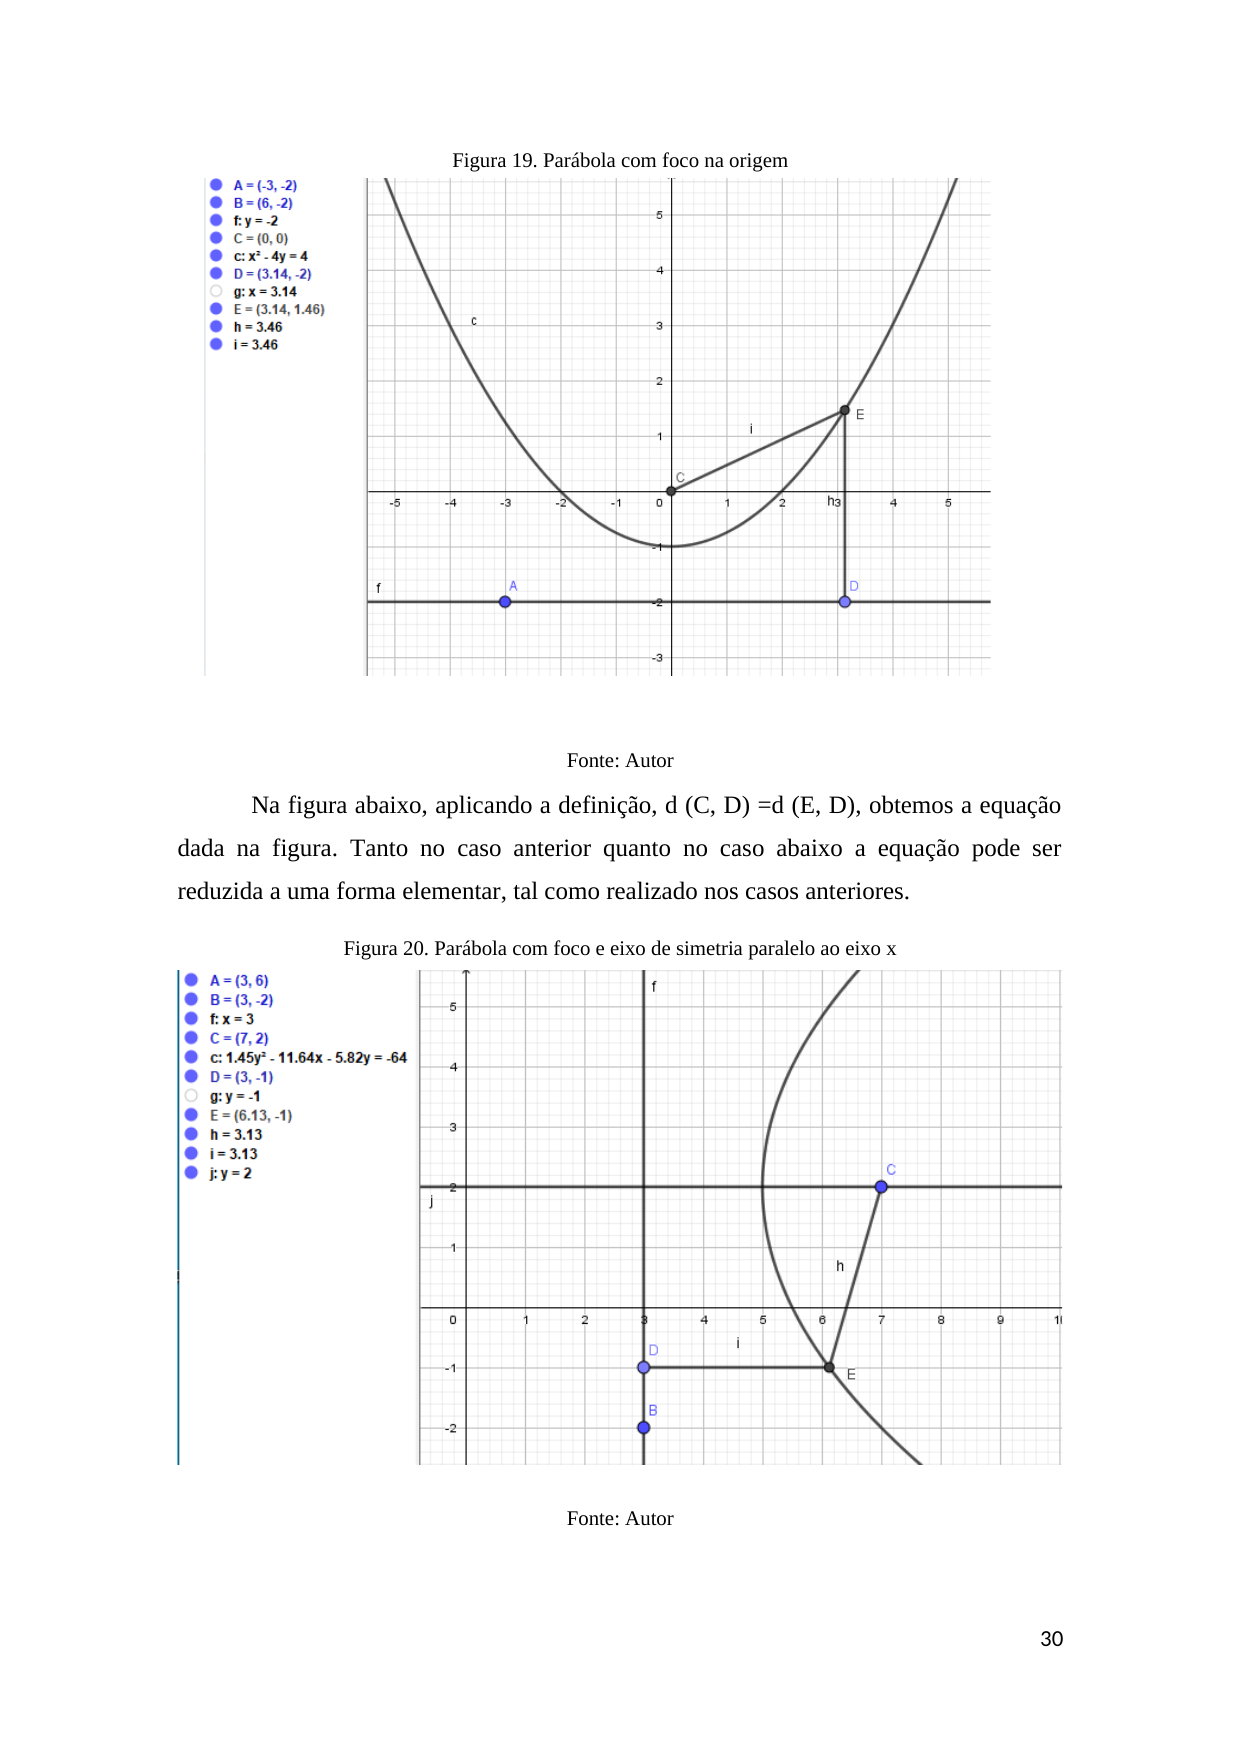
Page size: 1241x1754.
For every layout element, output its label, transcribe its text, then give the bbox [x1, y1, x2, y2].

text Na figura abaixo, aplicando a definição, d (C, D) =d (E, D), obtemos a equação dada na figura. Tanto no caso anterior quanto no caso abaixo a equação pode ser reduzida a uma forma elementar, tal como realizado nos casos anteriores. [177, 790, 1063, 905]
text Figura 20. Parábola com foco e eixo de simetria paralelo ao eixo x [177, 936, 1063, 960]
text Fonte: Autor [177, 1465, 1063, 1529]
text Fonte: Autor [177, 748, 1063, 772]
picture [177, 970, 1063, 1465]
text Figura 19. Parábola com foco na origem [177, 148, 1063, 172]
picture [204, 178, 991, 676]
